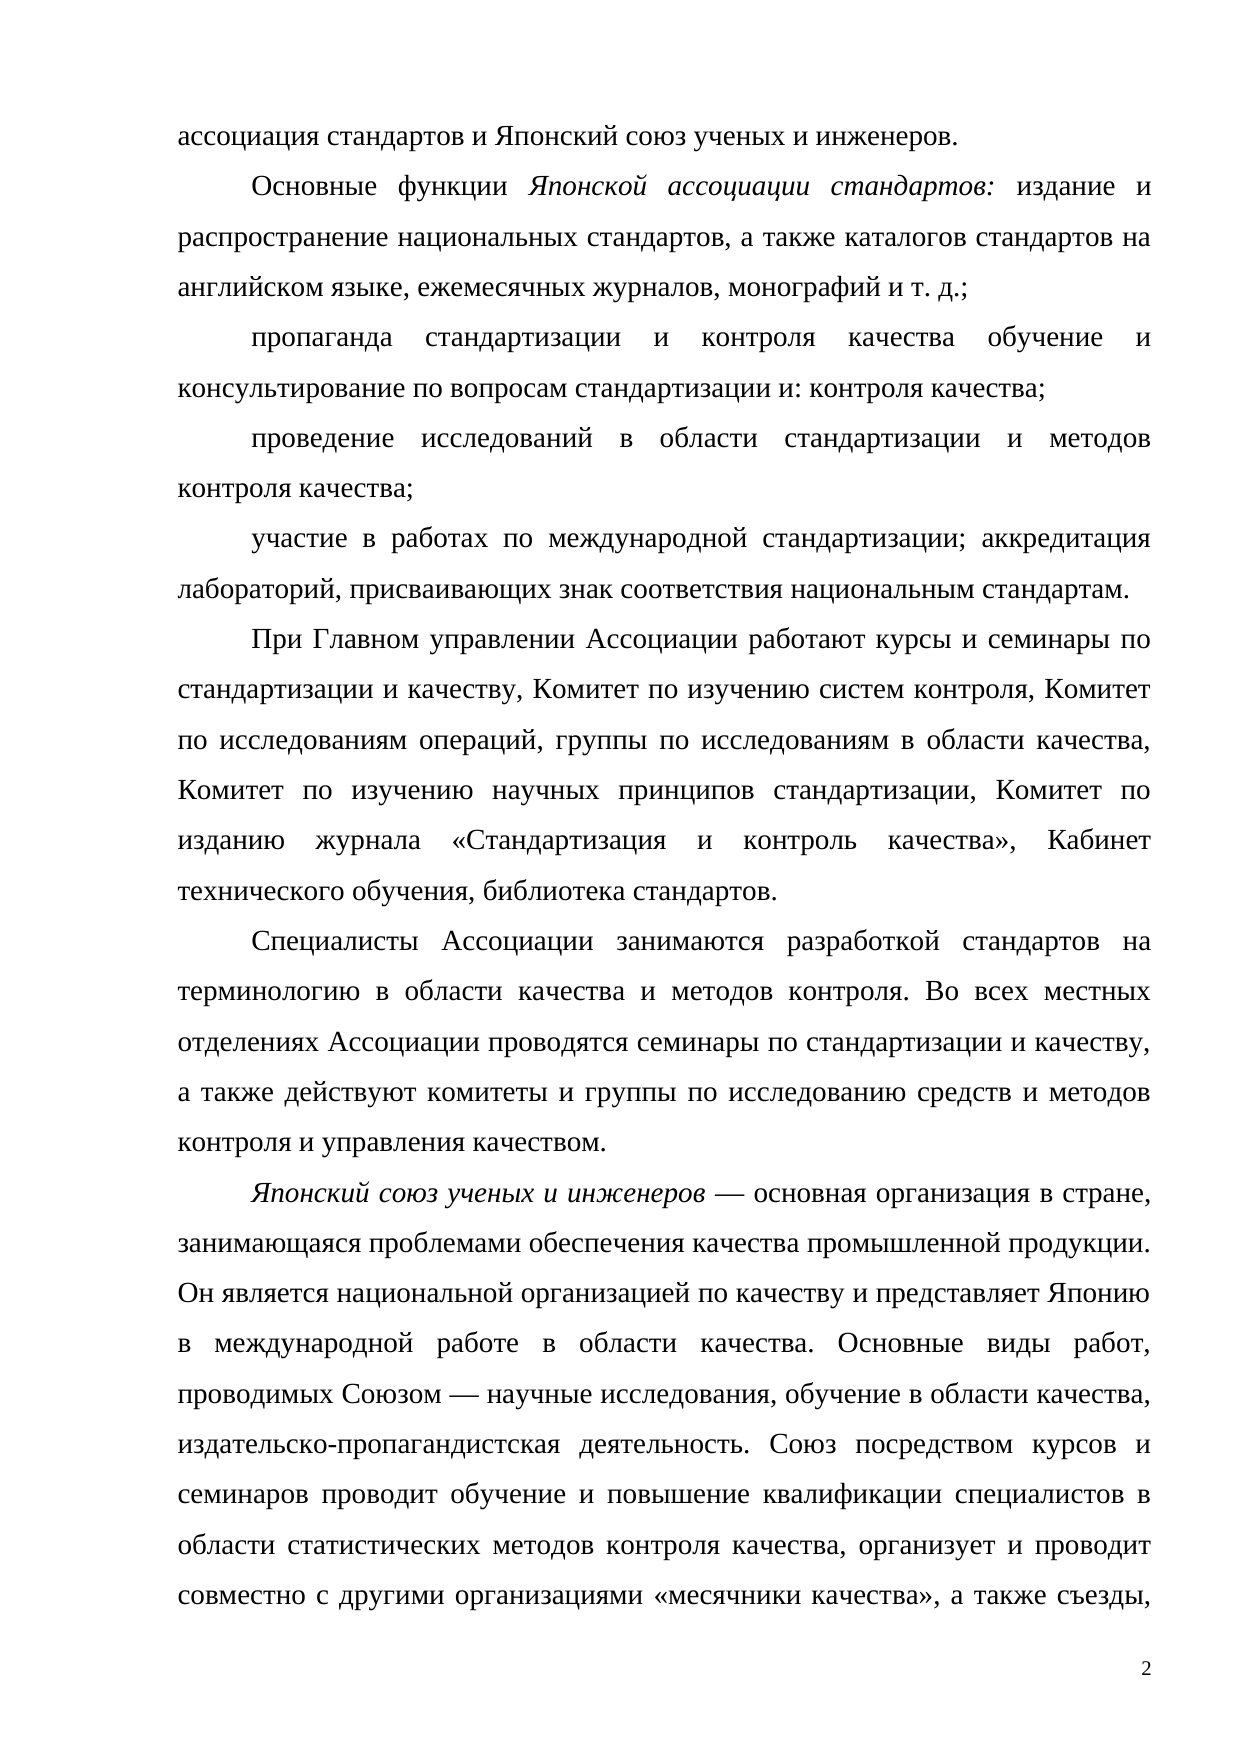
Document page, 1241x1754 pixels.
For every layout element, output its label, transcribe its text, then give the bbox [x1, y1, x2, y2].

text Специалисты Ассоциации занимаются разработкой стандартов на терминологию в области качества и методов контроля. Во всех местных отделениях Ассоциации проводятся семинары по стандартизации и качеству, а также действуют комитеты и группы по исследованию средств и методов контроля и управления качеством. [177, 923, 1152, 1158]
text Основные функции Японской ассоциации стандартов: издание и распространение национальных стандартов, а также каталогов стандартов на английском языке, ежемесячных журналов, монографий и т. д.; [177, 168, 1152, 303]
text участие в работах по международной стандартизации; аккредитация лабораторий, присваивающих знак соответствия национальным стандартам. [177, 521, 1152, 604]
text пропаганда стандартизации и контроля качества обучение и консультирование по вопросам стандартизации и: контроля качества; [177, 319, 1152, 403]
text проведение исследований в области стандартизации и методов контроля качества; [177, 420, 1152, 504]
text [177, 118, 1152, 152]
text При Главном управлении Ассоциации работают курсы и семинары по стандартизации и качеству, Комитет по изучению систем контроля, Комитет по исследованиям операций, группы по исследованиям в области качества, Комитет по изучению научных принципов стандартизации, Комитет по изданию журнала «Стандартизация и контроль качества», Кабинет технического обучения, библиотека стандартов. [177, 621, 1152, 906]
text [177, 1175, 1152, 1611]
